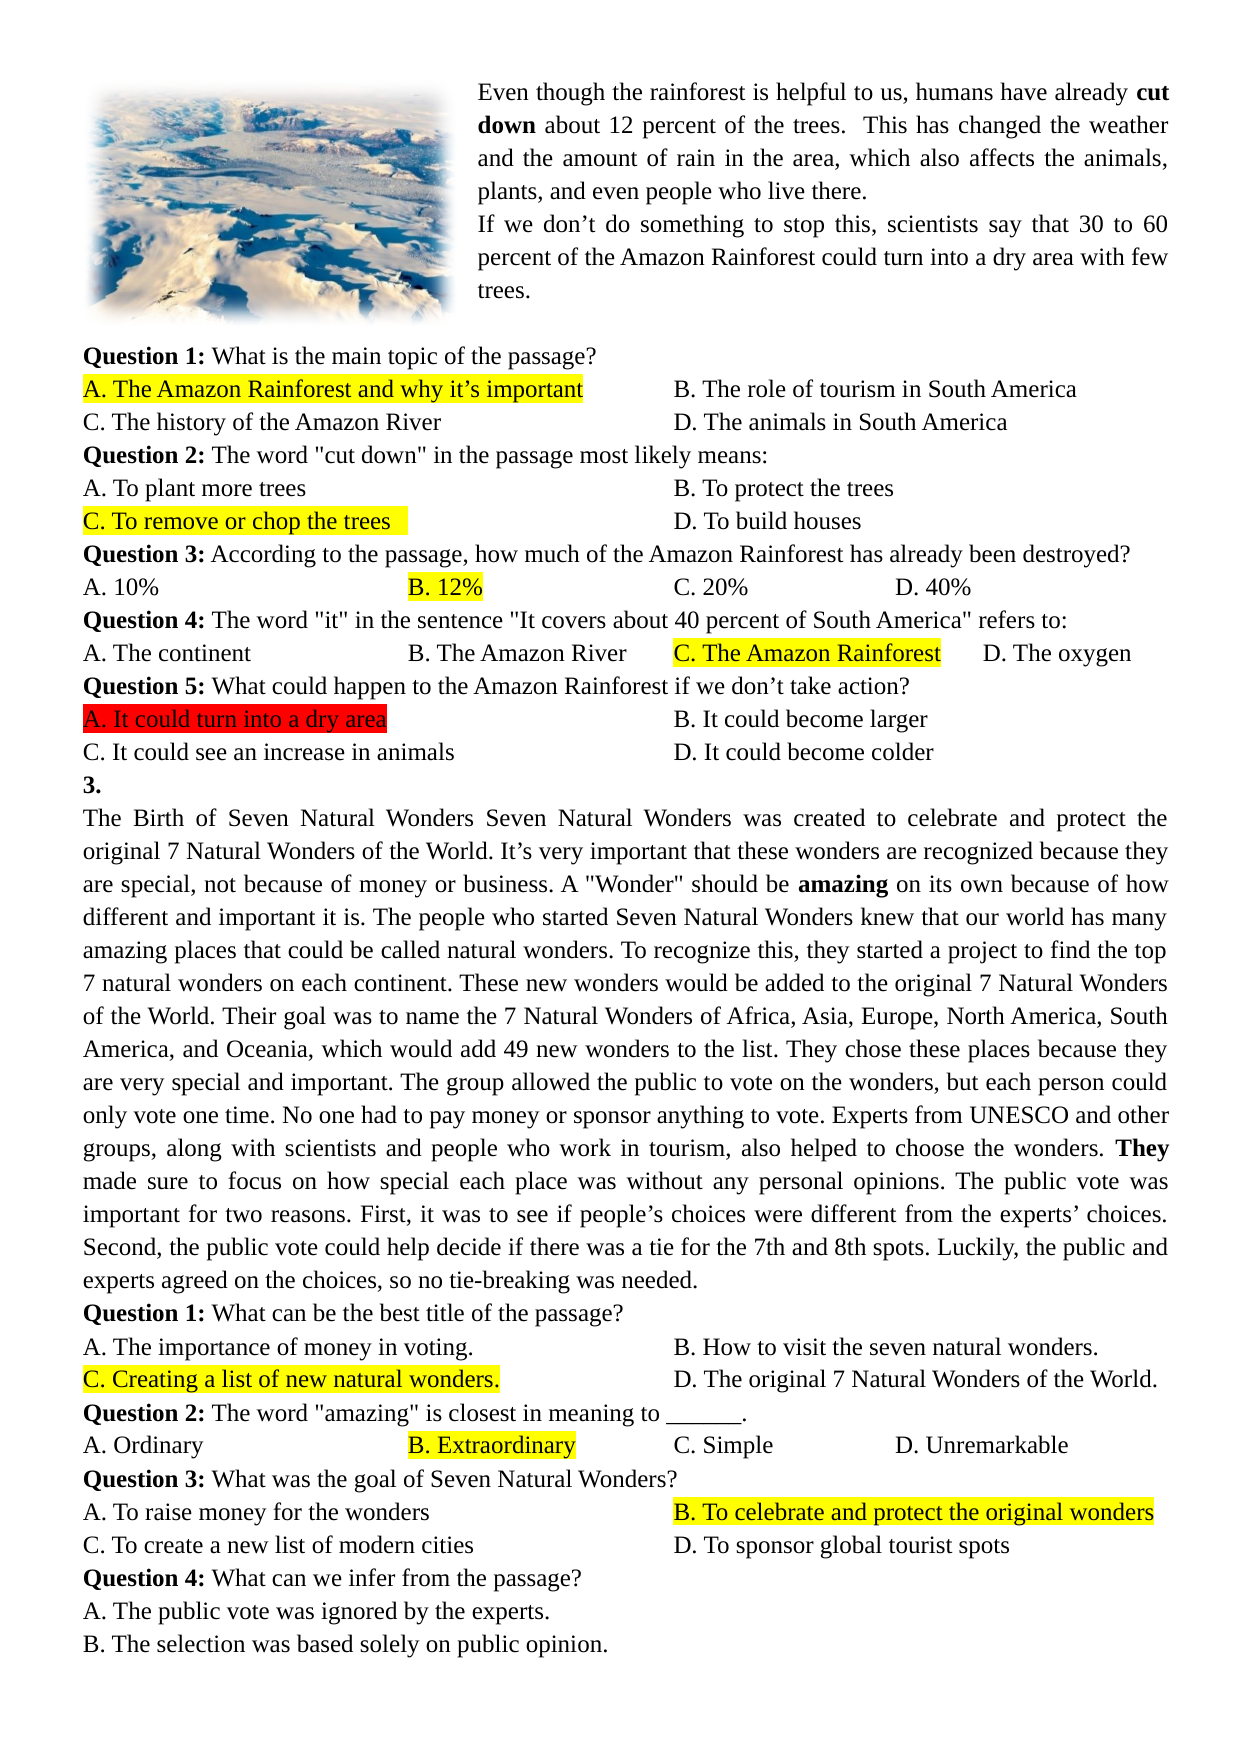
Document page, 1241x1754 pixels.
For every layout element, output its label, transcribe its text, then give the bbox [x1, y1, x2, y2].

text Question 5: What could happen to the Amazon Rainforest if we don’t take action? A. It could turn into a dry area B. It could become larger C. It could see an increase in animals D. It could become colder [83, 671, 1169, 766]
text 3. [83, 770, 1169, 799]
text Question 4: The word "it" in the sentence "It covers about 40 percent of South America" refers to: A. The continent B. The Amazon River C. The Amazon Rainforest D. The oxygen [83, 605, 1169, 667]
text The Birth of Seven Natural Wonders Seven Natural Wonders was created to celebrate and protect the original 7 Natural Wonders of the World. It’s very important that these wonders are recognized because they are special, not because of money or business. A "Wonder" should be amazing on its own because of how different and important it is. The people who started Seven Natural Wonders knew that our world has many amazing places that could be called natural wonders. To recognize this, they started a project to find the top 7 natural wonders on each continent. These new wonders would be added to the original 7 Natural Wonders of the World. Their goal was to name the 7 Natural Wonders of Africa, Asia, Europe, North America, South America, and Oceania, which would add 49 new wonders to the list. They chose these places because they are very special and important. The group allowed the public to vote on the wonders, but each person could only vote one time. No one had to pay money or sponsor anything to vote. Experts from UNESCO and other groups, along with scientists and people who work in tourism, also helped to choose the wonders. They made sure to focus on how special each place was without any personal opinions. The public vote was important for two reasons. First, it was to see if people’s choices were different from the experts’ choices. Second, the public vote could help decide if there was a tie for the 7th and 8th spots. Luckily, the public and experts agreed on the choices, so no tie-breaking was needed. [83, 803, 1169, 1294]
text Question 1: What is the main topic of the passage? A. The Amazon Rainforest and why it’s important B. The role of tourism in South America C. The history of the Amazon River D. The animals in South America [83, 341, 1169, 436]
text Question 3: According to the passage, how much of the Amazon Rainforest has already been destroyed? A. 10% B. 12% C. 20% D. 40% [83, 539, 1169, 601]
text Question 1: What can be the best title of the passage? A. The importance of money in voting. B. How to visit the seven natural wonders. C. Creating a list of new natural wonders. D. The original 7 Natural Wonders of the World. [83, 1298, 1169, 1393]
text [83, 1563, 1169, 1657]
text Even though the rainforest is helpful to us, humans have already cut down about 12 percent of the trees. This has changed the weather and the amount of rain in the area, which also affects the animals, plants, and even people who live there. [83, 77, 1169, 204]
text Question 2: The word "cut down" in the passage most likely means: A. To plant more trees B. To protect the trees C. To remove or chop the trees D. To build houses [83, 440, 1169, 535]
text Question 3: What was the goal of Seven Natural Wonders? A. To raise money for the wonders B. To celebrate and protect the original wonders C. To create a new list of modern cities D. To sponsor global tourist spots [83, 1464, 1169, 1558]
picture [109, 104, 432, 302]
text If we don’t do something to stop this, scientists say that 30 to 60 percent of the Amazon Rainforest could turn into a dry area with few trees. [453, 209, 1169, 304]
text Question 2: The word "amazing" is closest in meaning to ______. A. Ordinary B. Extraordinary C. Simple D. Unremarkable [83, 1398, 1169, 1459]
